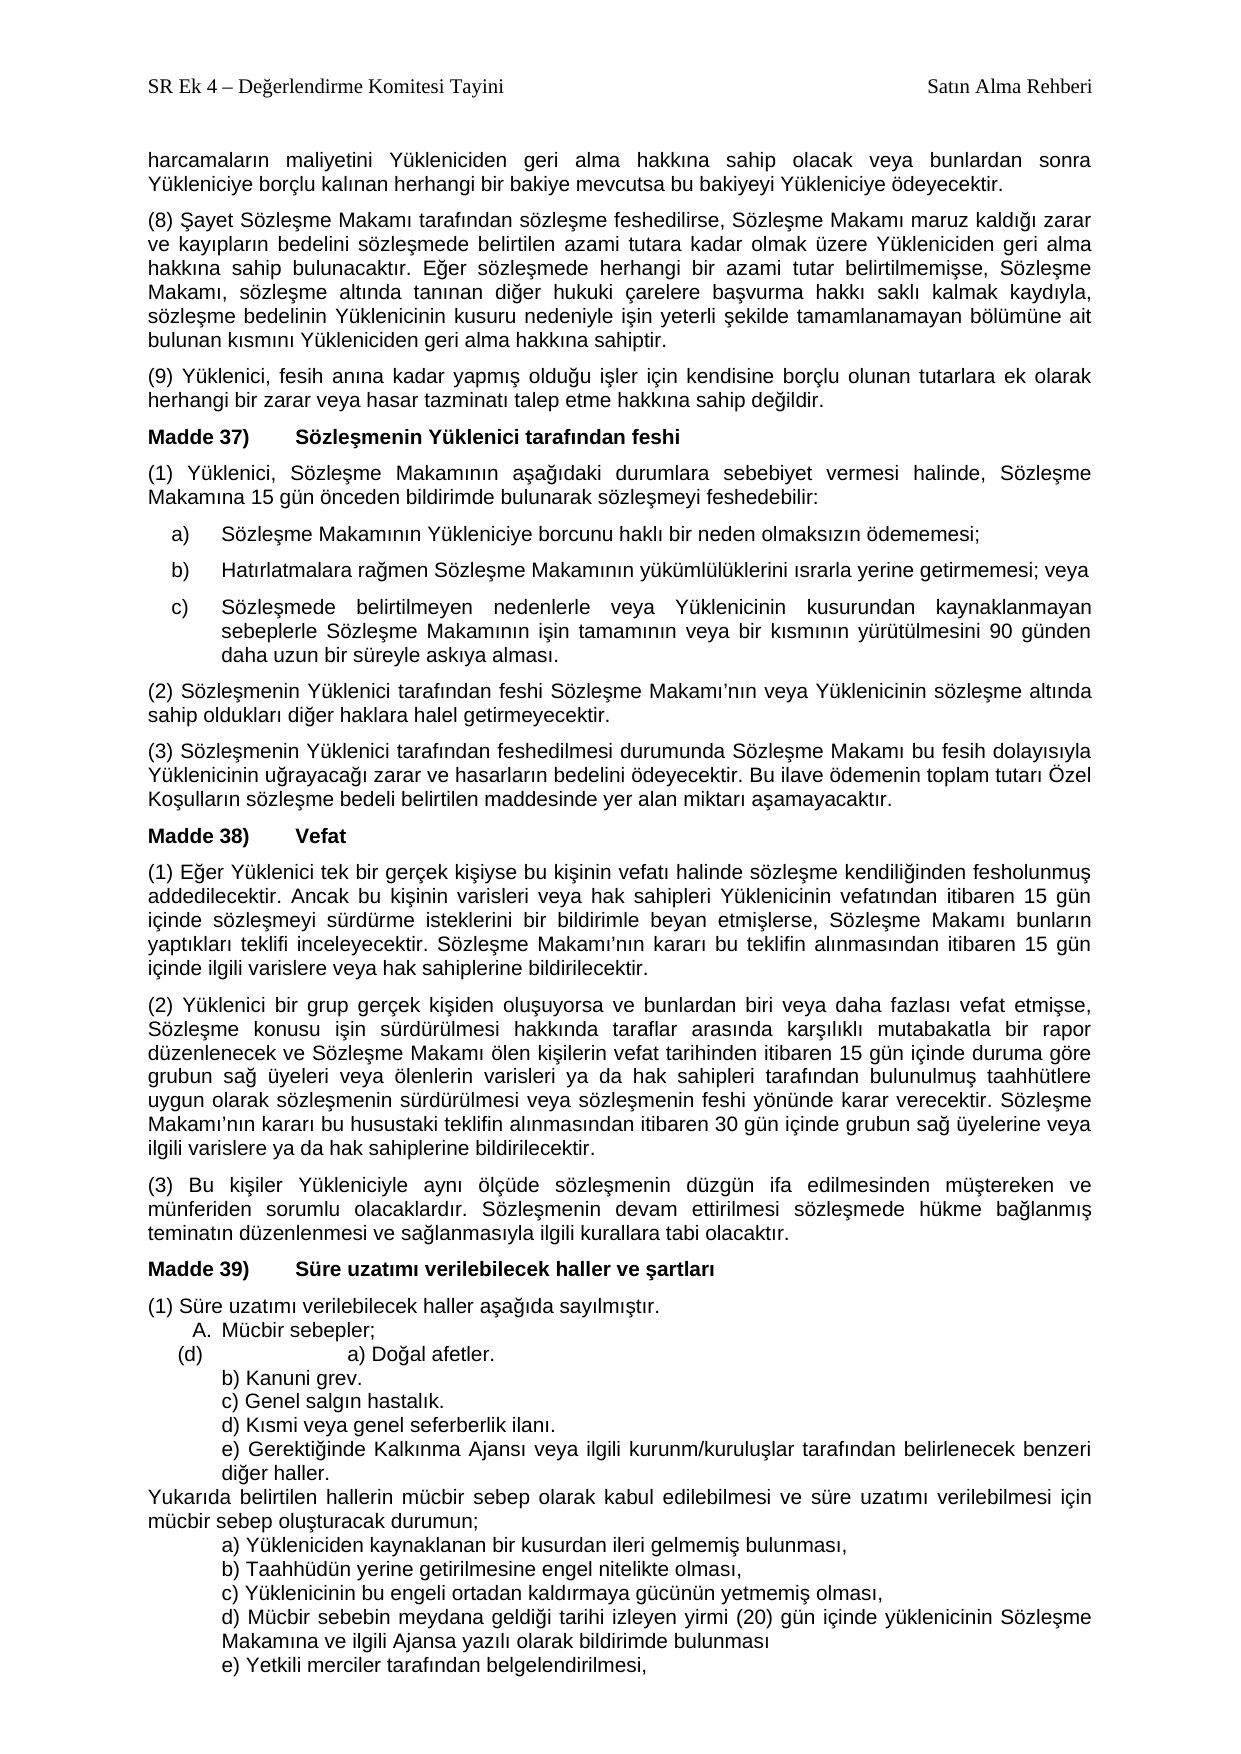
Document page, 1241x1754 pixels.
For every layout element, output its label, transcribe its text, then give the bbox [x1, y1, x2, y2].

text a) Yükleniciden kaynaklanan bir kusurdan ileri gelmemiş bulunması, [148, 1533, 1093, 1557]
text (8) Şayet Sözleşme Makamı tarafından sözleşme feshedilirse, Sözleşme Makamı maruz kaldığı zarar ve kayıpların bedelini sözleşmede belirtilen azami tutara kadar olmak üzere Yükleniciden geri alma hakkına sahip bulunacaktır. Eğer sözleşmede herhangi bir azami tutar belirtilmemişse, Sözleşme Makamı, sözleşme altında tanınan diğer hukuki çarelere başvurma hakkı saklı kalmak kaydıyla, sözleşme bedelinin Yüklenicinin kusuru nedeniyle işin yeterli şekilde tamamlanamayan bölümüne ait bulunan kısmını Yükleniciden geri alma hakkına sahiptir. [148, 208, 1093, 352]
text b) Taahhüdün yerine getirilmesine engel nitelikte olması, [148, 1557, 1093, 1581]
text e) Yetkili merciler tarafından belgelendirilmesi, [148, 1653, 1093, 1677]
text (2) Yüklenici bir grup gerçek kişiden oluşuyorsa ve bunlardan biri veya daha fazlası vefat etmişse, Sözleşme konusu işin sürdürülmesi hakkında taraflar arasında karşılıklı mutabakatla bir rapor düzenlenecek ve Sözleşme Makamı ölen kişilerin vefat tarihinden itibaren 15 gün içinde duruma göre grubun sağ üyeleri veya ölenlerin varisleri ya da hak sahipleri tarafından bulunulmuş taahhütlere uygun olarak sözleşmenin sürdürülmesi veya sözleşmenin feshi yönünde karar verecektir. Sözleşme Makamı’nın kararı bu husustaki teklifin alınmasından itibaren 30 gün içinde grubun sağ üyelerine veya ilgili varislere ya da hak sahiplerine bildirilecektir. [148, 992, 1093, 1160]
list Sözleşmede belirtilmeyen nedenlerle veya Yüklenicinin kusurundan kaynaklanmayan sebeplerle Sözleşme Makamının işin tamamının veya bir kısmının yürütülmesini 90 günden daha uzun bir süreyle askıya alması. [171, 594, 1093, 666]
text a) Doğal afetler. [177, 1341, 1093, 1365]
text (3) Sözleşmenin Yüklenici tarafından feshedilmesi durumunda Sözleşme Makamı bu fesih dolayısıyla Yüklenicinin uğrayacağı zarar ve hasarların bedelini ödeyecektir. Bu ilave ödemenin toplam tutarı Özel Koşulların sözleşme bedeli belirtilen maddesinde yer alan miktarı aşamayacaktır. [148, 739, 1093, 811]
text d) Kısmi veya genel seferberlik ilanı. [221, 1413, 1093, 1437]
text d) Mücbir sebebin meydana geldiği tarihi izleyen yirmi (20) gün içinde yüklenicinin Sözleşme Makamına ve ilgili Ajansa yazılı olarak bildirimde bulunması [221, 1605, 1093, 1653]
text Yukarıda belirtilen hallerin mücbir sebep olarak kabul edilebilmesi ve süre uzatımı verilebilmesi için mücbir sebep oluşturacak durumun; [148, 1485, 1093, 1533]
text (1) Eğer Yüklenici tek bir gerçek kişiyse bu kişinin vefatı halinde sözleşme kendiliğinden fesholunmuş addedilecektir. Ancak bu kişinin varisleri veya hak sahipleri Yüklenicinin vefatından itibaren 15 gün içinde sözleşmeyi sürdürme isteklerini bir bildirimle beyan etmişlerse, Sözleşme Makamı bunların yaptıkları teklifi inceleyecektir. Sözleşme Makamı’nın kararı bu teklifin alınmasından itibaren 15 gün içinde ilgili varislere veya hak sahiplerine bildirilecektir. [148, 860, 1093, 980]
text (9) Yüklenici, fesih anına kadar yapmış olduğu işler için kendisine borçlu olunan tutarlara ek olarak herhangi bir zarar veya hasar tazminatı talep etme hakkına sahip değildir. [148, 364, 1093, 412]
list Sözleşme Makamının Yükleniciye borcunu haklı bir neden olmaksızın ödememesi; [171, 522, 1093, 546]
text (3) Bu kişiler Yükleniciyle aynı ölçüde sözleşmenin düzgün ifa edilmesinden müştereken ve münferiden sorumlu olacaklardır. Sözleşmenin devam ettirilmesi sözleşmede hükme bağlanmış teminatın düzenlenmesi ve sağlanmasıyla ilgili kurallara tabi olacaktır. [148, 1173, 1093, 1244]
list Vefat [148, 824, 1093, 848]
text b) Kanuni grev. [185, 1365, 1093, 1389]
list Süre uzatımı verilebilecek haller ve şartları [148, 1257, 1093, 1281]
list Mücbir sebepler; [192, 1317, 1093, 1341]
text e) Gerektiğinde Kalkınma Ajansı veya ilgili kurunm/kuruluşlar tarafından belirlenecek benzeri diğer haller. [221, 1437, 1093, 1485]
list Hatırlatmalara rağmen Sözleşme Makamının yükümlülüklerini ısrarla yerine getirmemesi; veya [171, 558, 1093, 582]
text (1) Süre uzatımı verilebilecek haller aşağıda sayılmıştır. [148, 1293, 1093, 1317]
text c) Genel salgın hastalık. [221, 1389, 1093, 1413]
text (2) Sözleşmenin Yüklenici tarafından feshi Sözleşme Makamı’nın veya Yüklenicinin sözleşme altında sahip oldukları diğer haklara halel getirmeyecektir. [148, 679, 1093, 727]
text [148, 148, 1093, 196]
text (1) Yüklenici, Sözleşme Makamının aşağıdaki durumlara sebebiyet vermesi halinde, Sözleşme Makamına 15 gün önceden bildirimde bulunarak sözleşmeyi feshedebilir: [148, 461, 1093, 509]
list Sözleşmenin Yüklenici tarafından feshi [148, 425, 1093, 449]
text c) Yüklenicinin bu engeli ortadan kaldırmaya gücünün yetmemiş olması, [148, 1581, 1093, 1605]
